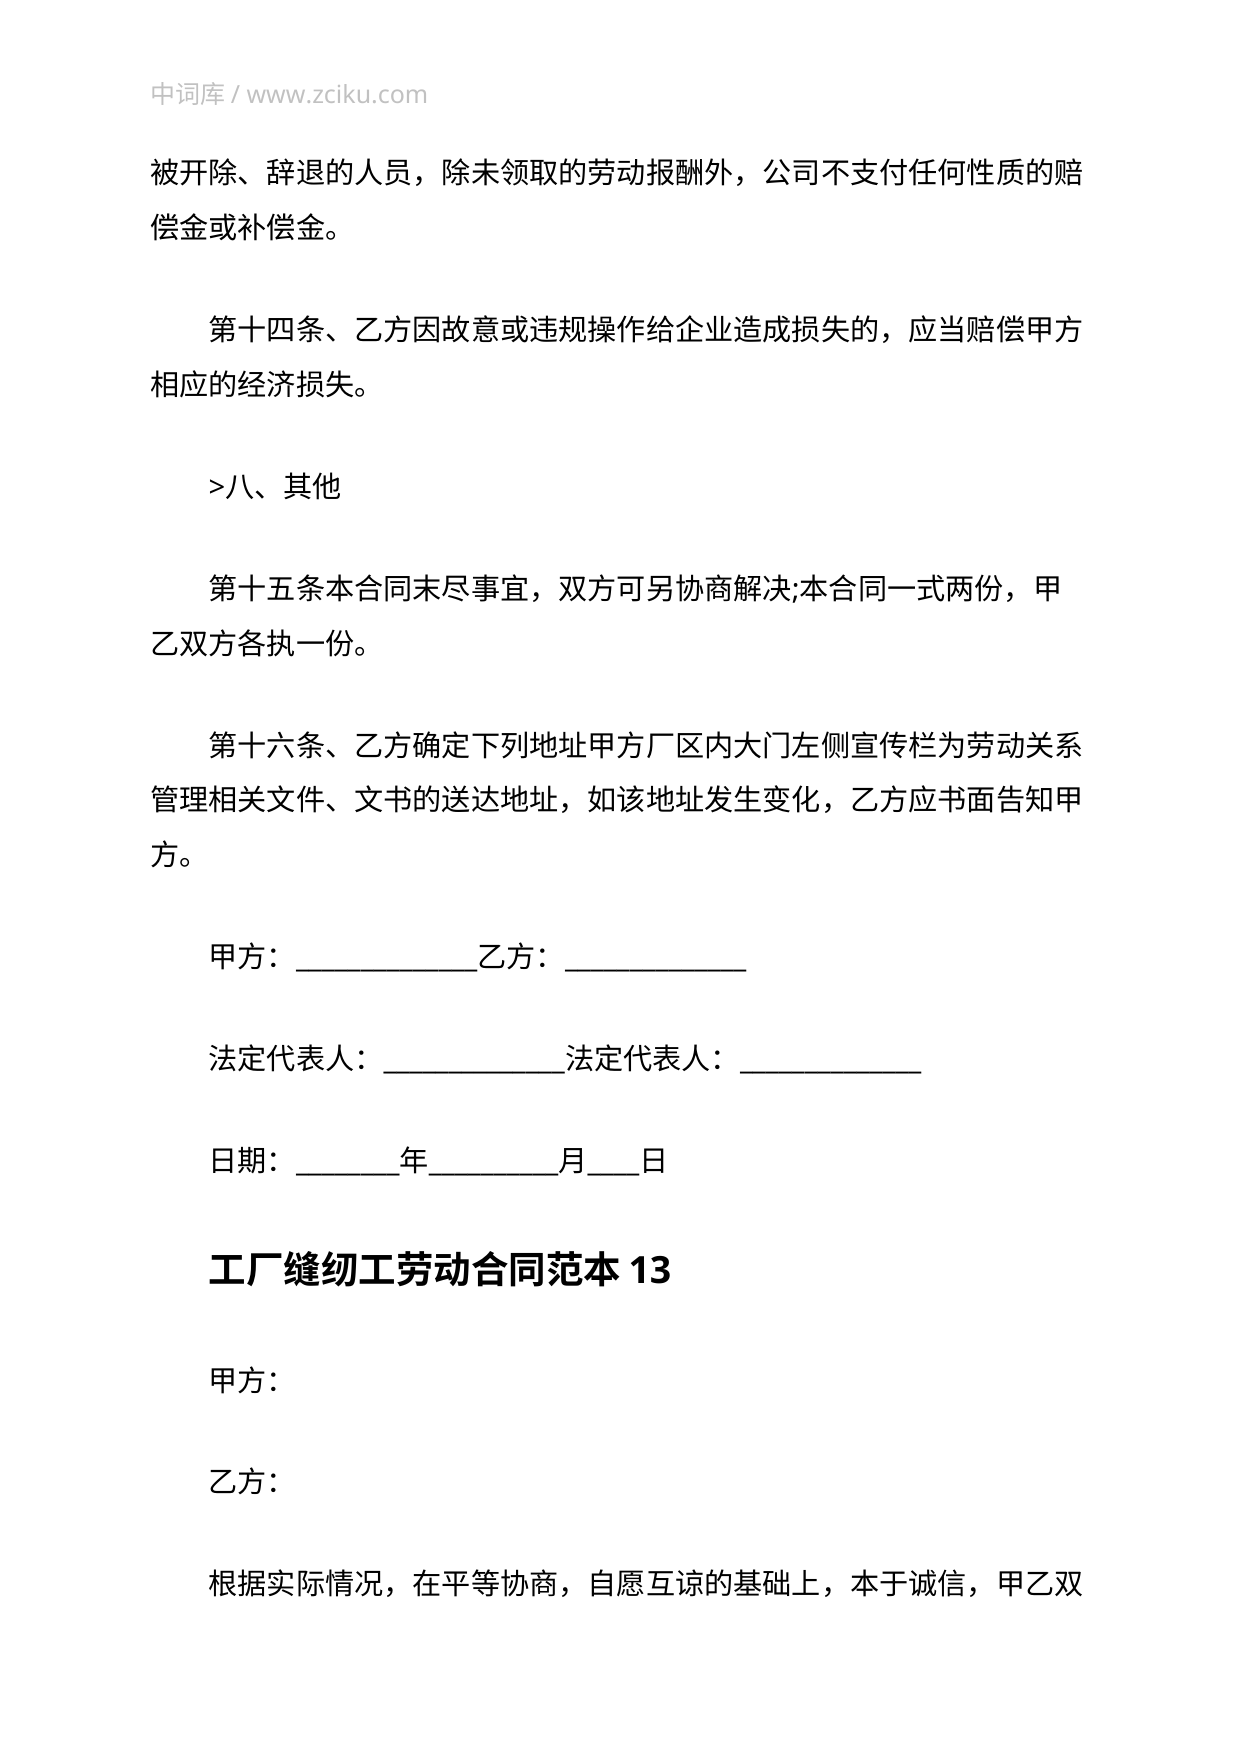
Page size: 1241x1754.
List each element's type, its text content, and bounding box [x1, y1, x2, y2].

text 乙方： [150, 1459, 1090, 1501]
text 甲方： [150, 1357, 1090, 1399]
text 第十六条、乙方确定下列地址甲方厂区内大门左侧宣传栏为劳动关系管理相关文件、文书的送达地址，如该地址发生变化，乙方应书面告知甲方。 [150, 722, 1090, 874]
text 法定代表人：______________法定代表人：______________ [150, 1036, 1090, 1078]
text 第十五条本合同末尽事宜，双方可另协商解决;本合同一式两份，甲乙双方各执一份。 [150, 565, 1090, 663]
text >八、其他 [150, 463, 1090, 506]
text 日期：________年__________月____日 [150, 1138, 1090, 1180]
text 工厂缝纫工劳动合同范本13 [150, 1239, 1090, 1294]
text 甲方：______________乙方：______________ [150, 934, 1090, 976]
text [150, 150, 1090, 247]
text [150, 1561, 1090, 1603]
text 第十四条、乙方因故意或违规操作给企业造成损失的，应当赔偿甲方相应的经济损失。 [150, 307, 1090, 404]
